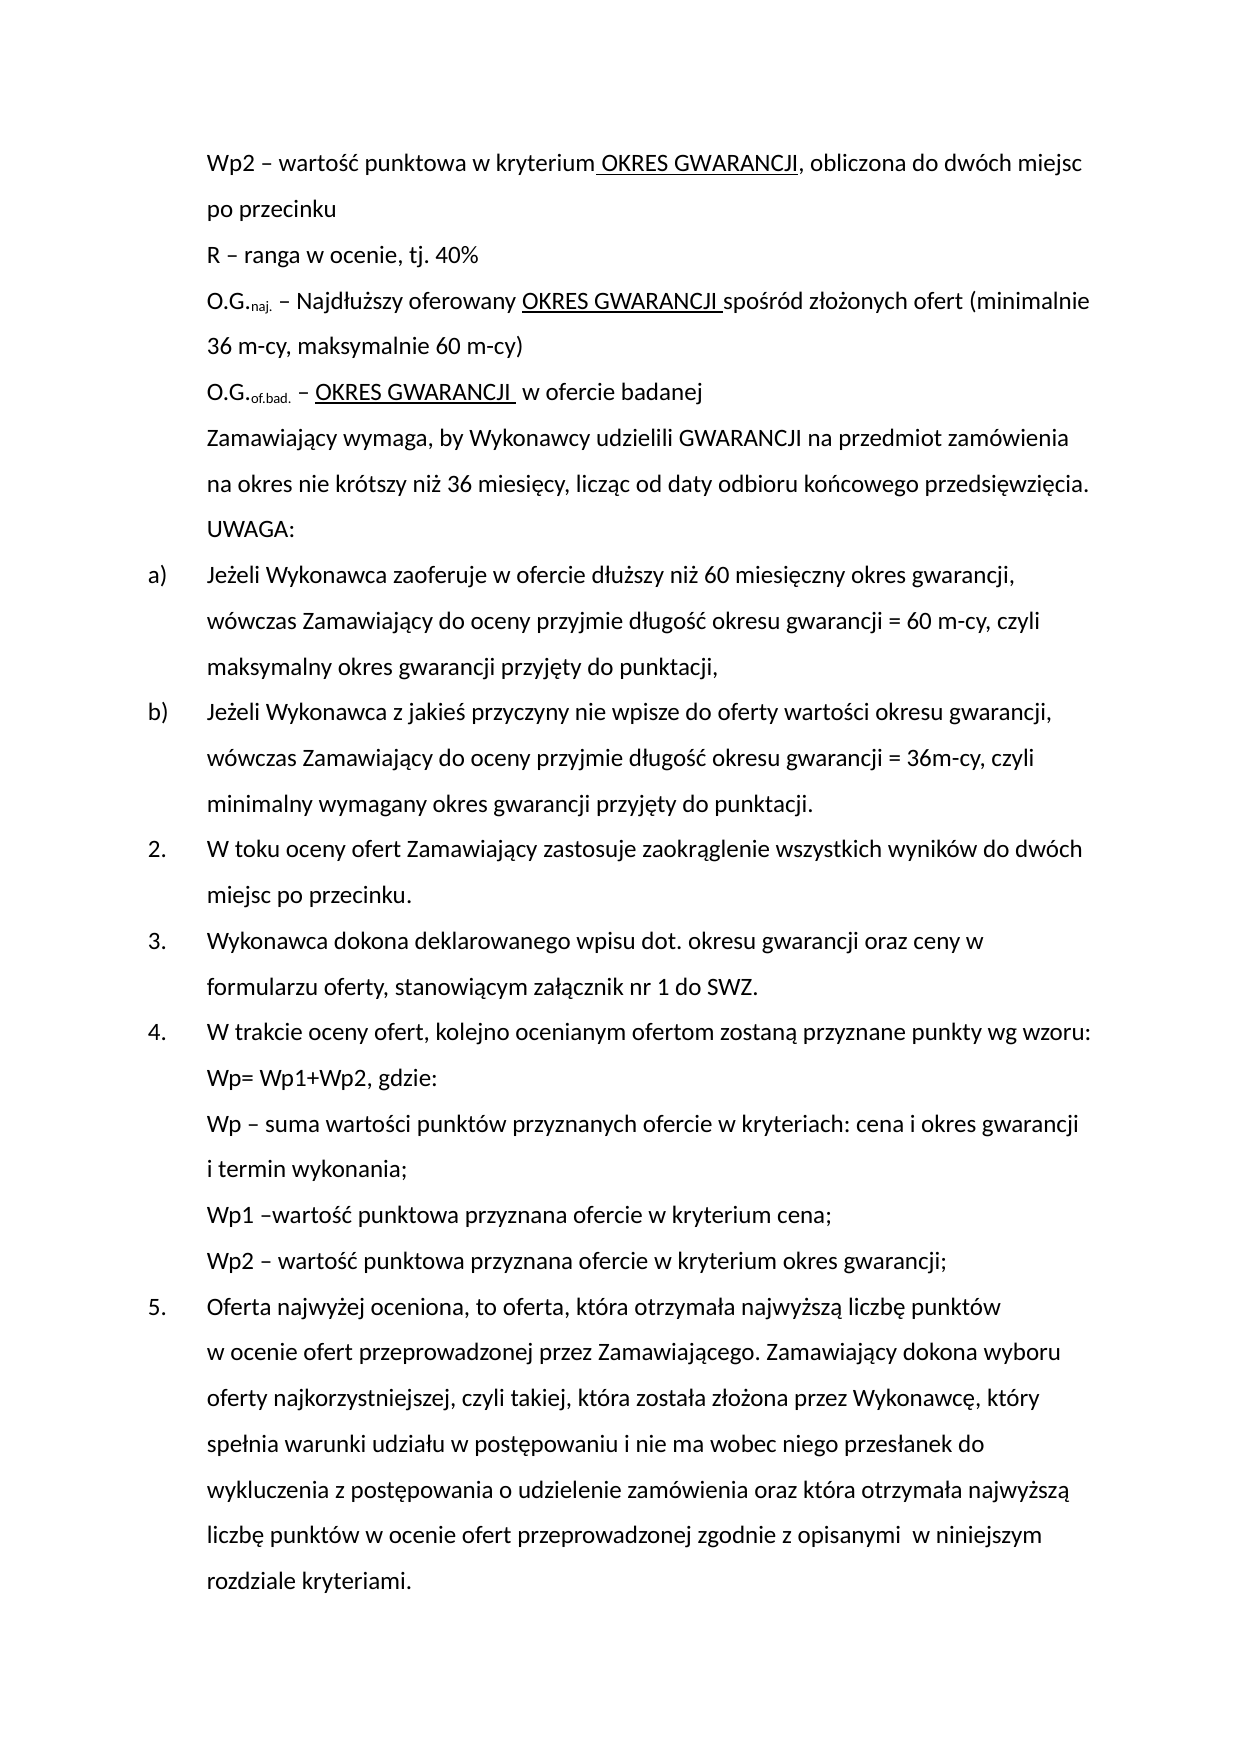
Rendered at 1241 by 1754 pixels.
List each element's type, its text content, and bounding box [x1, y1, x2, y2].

text Wp= Wp1+Wp2, gdzie: [207, 1062, 1093, 1093]
text O.G.of.bad. – OKRES GWARANCJI w ofercie badanej [207, 376, 1093, 407]
list Oferta najwyżej oceniona, to oferta, która otrzymała najwyższą liczbę punktów w ocenie ofert przeprowadzonej przez Zamawiającego. Zamawiający dokona wyboru oferty najkorzystniejszej, czyli takiej, która została złożona przez Wykonawcę, który spełnia warunki udziału w postępowaniu i nie ma wobec niego przesłanek do wykluczenia z postępowania o udzielenie zamówienia oraz która otrzymała najwyższą liczbę punktów w ocenie ofert przeprowadzonej zgodnie z opisanymi w niniejszym rozdziale kryteriami. [148, 1291, 1093, 1596]
list W toku oceny ofert Zamawiający zastosuje zaokrąglenie wszystkich wyników do dwóch miejsc po przecinku. [148, 833, 1093, 910]
list W trakcie oceny ofert, kolejno ocenianym ofertom zostaną przyznane punkty wg wzoru: [148, 1016, 1093, 1047]
text UWAGA: [207, 513, 1093, 544]
text Wp2 – wartość punktowa w kryterium OKRES GWARANCJI, obliczona do dwóch miejsc po przecinku [207, 148, 1093, 224]
text Zamawiający wymaga, by Wykonawcy udzielili GWARANCJI na przedmiot zamówienia na okres nie krótszy niż 36 miesięcy, licząc od daty odbioru końcowego przedsięwzięcia. [207, 422, 1093, 498]
text Wp – suma wartości punktów przyznanych ofercie w kryteriach: cena i okres gwarancji i termin wykonania; [207, 1108, 1093, 1184]
text Wp1 –wartość punktowa przyznana ofercie w kryterium cena; [207, 1199, 1093, 1230]
text R – ranga w ocenie, tj. 40% [207, 239, 1093, 269]
list Jeżeli Wykonawca zaoferuje w ofercie dłuższy niż 60 miesięczny okres gwarancji, wówczas Zamawiający do oceny przyjmie długość okresu gwarancji = 60 m-cy, czyli maksymalny okres gwarancji przyjęty do punktacji, [148, 559, 1093, 681]
text Wp2 – wartość punktowa przyznana ofercie w kryterium okres gwarancji; [207, 1245, 1093, 1276]
list Wykonawca dokona deklarowanego wpisu dot. okresu gwarancji oraz ceny w formularzu oferty, stanowiącym załącznik nr 1 do SWZ. [148, 925, 1093, 1001]
list Jeżeli Wykonawca z jakieś przyczyny nie wpisze do oferty wartości okresu gwarancji, wówczas Zamawiający do oceny przyjmie długość okresu gwarancji = 36m-cy, czyli minimalny wymagany okres gwarancji przyjęty do punktacji. [148, 696, 1093, 818]
text O.G.naj. – Najdłuższy oferowany OKRES GWARANCJI spośród złożonych ofert (minimalnie 36 m-cy, maksymalnie 60 m-cy) [207, 285, 1093, 361]
